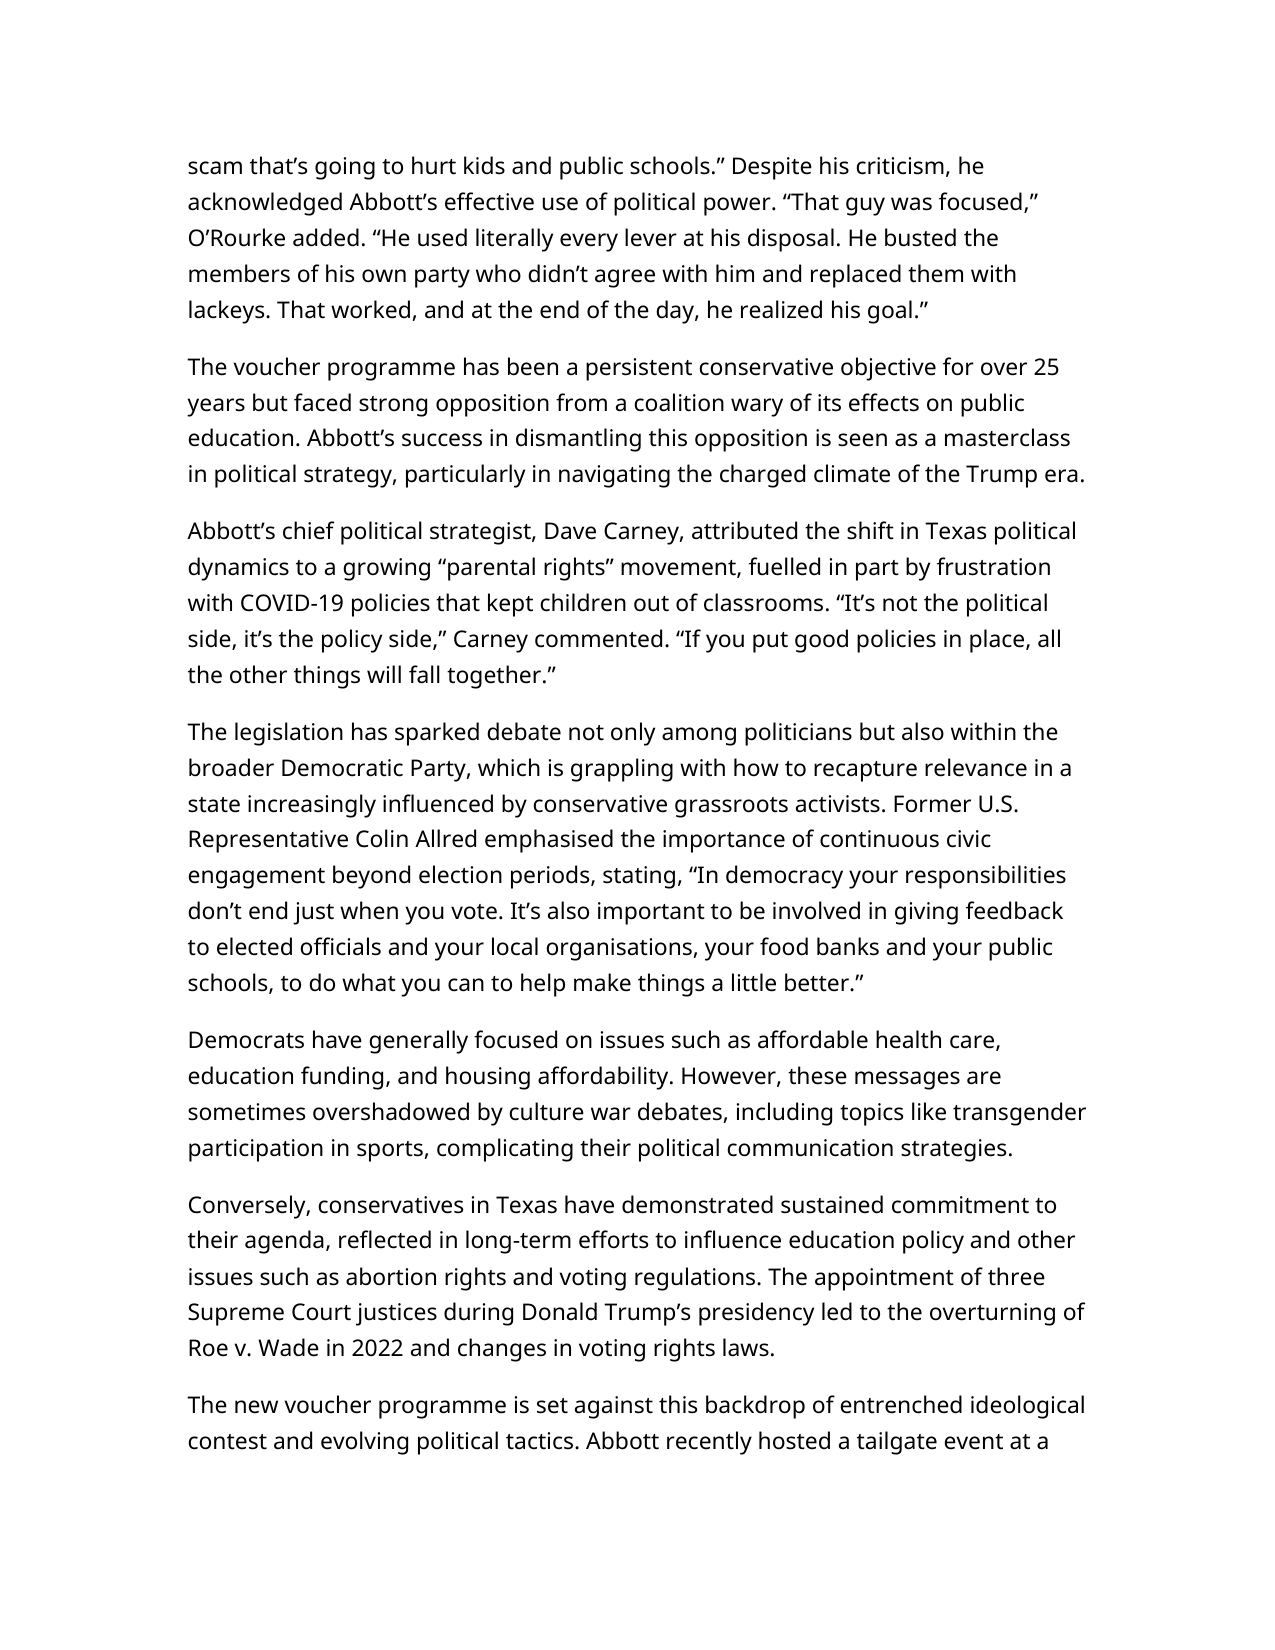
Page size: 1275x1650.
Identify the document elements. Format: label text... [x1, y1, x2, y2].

text Conversely, conservatives in Texas have demonstrated sustained commitment to their agenda, reflected in long-term efforts to influence education policy and other issues such as abortion rights and voting regulations. The appointment of three Supreme Court justices during Donald Trump’s presidency led to the overturning of Roe v. Wade in 2022 and changes in voting rights laws. [187, 1188, 1087, 1363]
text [187, 1389, 1087, 1456]
text Democrats have generally focused on issues such as affordable health care, education funding, and housing affordability. However, these messages are sometimes overshadowed by culture war debates, including topics like transgender participation in sports, complicating their political communication strategies. [187, 1024, 1087, 1163]
text The voucher programme has been a persistent conservative objective for over 25 years but faced strong opposition from a coalition wary of its effects on public education. Abbott’s success in dismantling this opposition is seen as a masterclass in political strategy, particularly in navigating the charged climate of the Trump era. [187, 351, 1087, 489]
text The legislation has sparked debate not only among politicians but also within the broader Democratic Party, which is grappling with how to recapture relevance in a state increasingly influenced by conservative grassroots activists. Former U.S. Representative Colin Allred emphasised the importance of continuous civic engagement beyond election periods, stating, “In democracy your responsibilities don’t end just when you vote. It’s also important to be involved in giving feedback to elected officials and your local organisations, your food banks and your public schools, to do what you can to help make things a little better.” [187, 716, 1087, 998]
text Abbott’s chief political strategist, Dave Carney, attributed the shift in Texas political dynamics to a growing “parental rights” movement, fuelled in part by frustration with COVID-19 policies that kept children out of classrooms. “It’s not the political side, it’s the policy side,” Carney commented. “If you put good policies in place, all the other things will fall together.” [187, 515, 1087, 690]
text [187, 150, 1087, 325]
